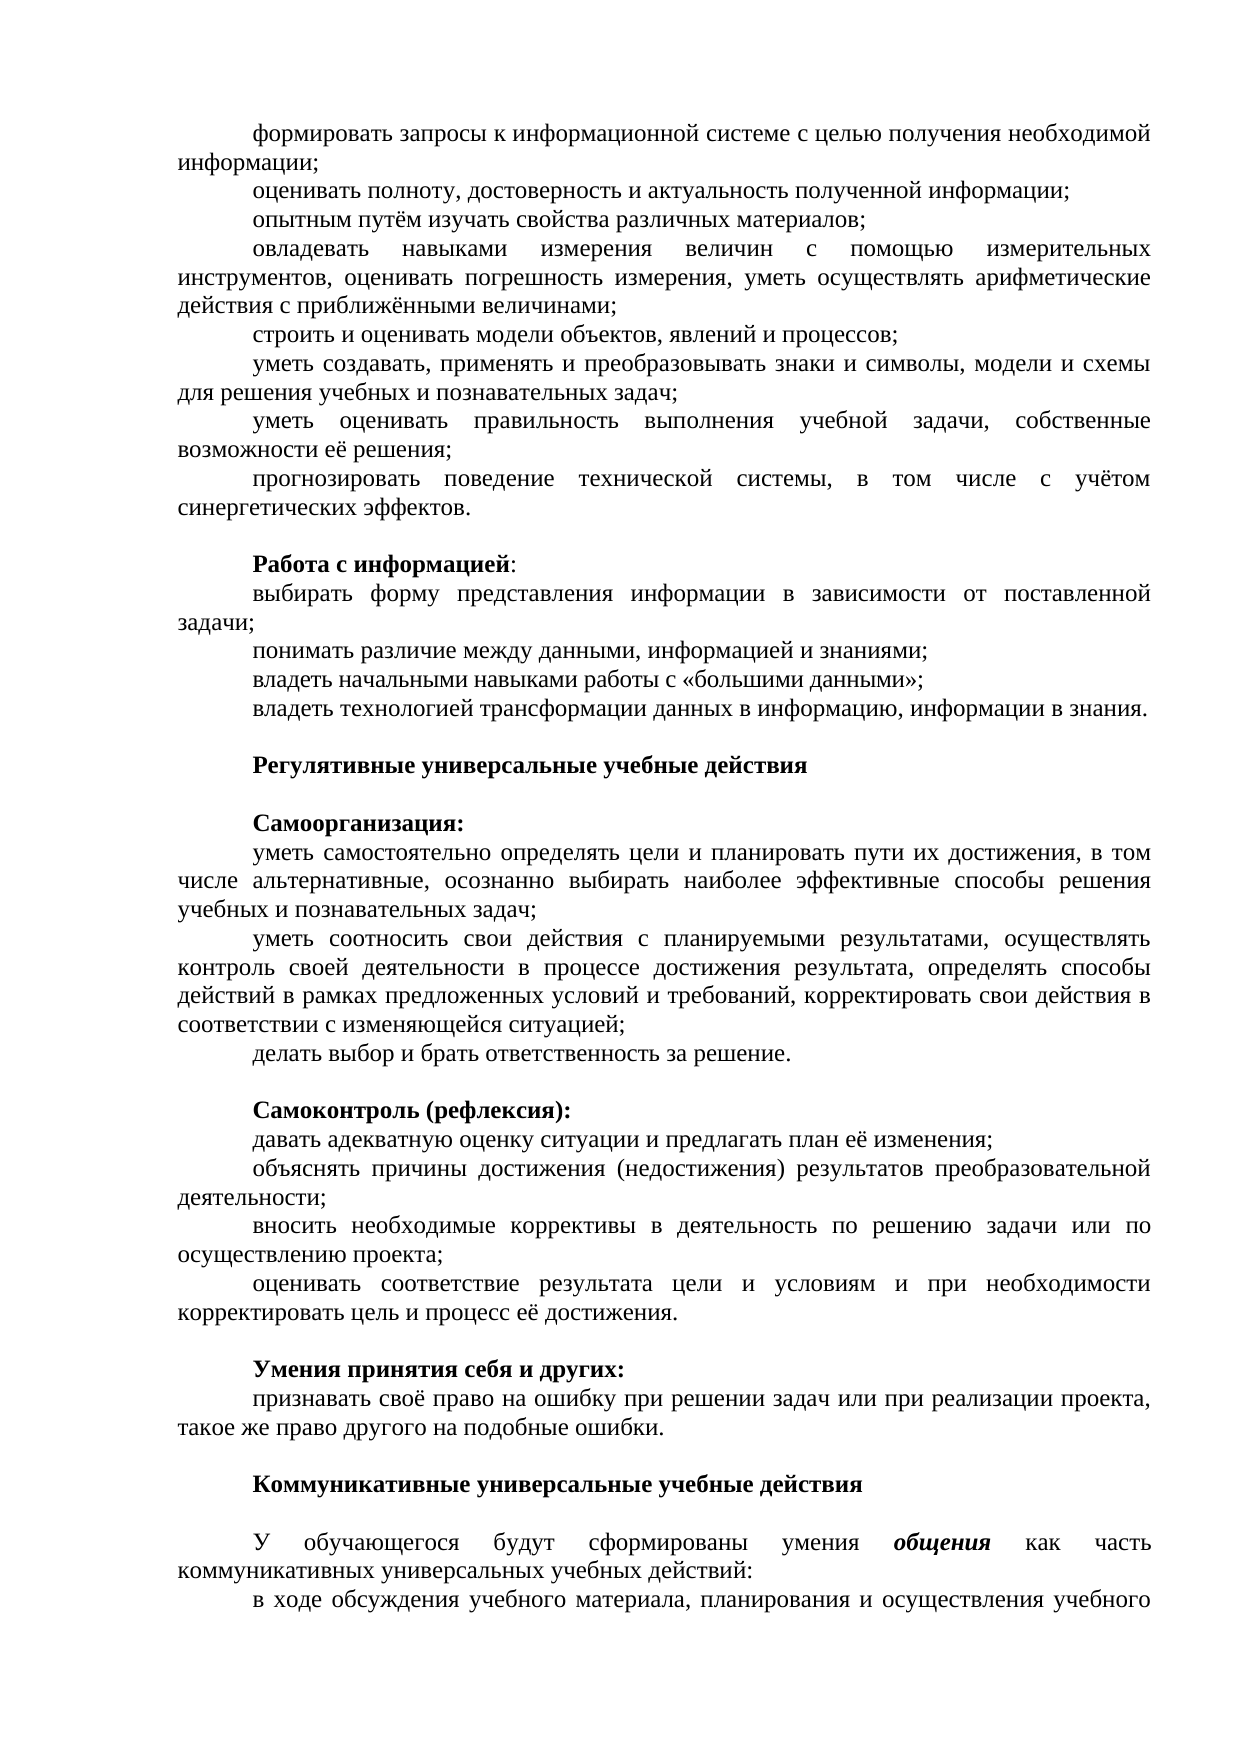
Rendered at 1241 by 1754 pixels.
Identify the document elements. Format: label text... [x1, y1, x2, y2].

text уметь создавать, применять и преобразовывать знаки и символы, модели и схемы для решения учебных и познавательных задач; [177, 348, 1152, 406]
text владеть технологией трансформации данных в информацию, информации в знания. [177, 693, 1152, 722]
text У обучающегося будут сформированы умения общения как часть коммуникативных универсальных учебных действий: [177, 1527, 1152, 1584]
text Умения принятия себя и других: [177, 1354, 1152, 1383]
text уметь самостоятельно определять цели и планировать пути их достижения, в том числе альтернативные, осознанно выбирать наиболее эффективные способы решения учебных и познавательных задач; [177, 837, 1152, 923]
text понимать различие между данными, информацией и знаниями; [177, 636, 1152, 664]
text объяснять причины достижения (недостижения) результатов преобразовательной деятельности; [177, 1153, 1152, 1211]
text уметь соотносить свои действия с планируемыми результатами, осуществлять контроль своей деятельности в процессе достижения результата, определять способы действий в рамках предложенных условий и требований, корректировать свои действия в соответствии с изменяющейся ситуацией; [177, 923, 1152, 1038]
text оценивать соответствие результата цели и условиям и при необходимости корректировать цель и процесс её достижения. [177, 1268, 1152, 1326]
text вносить необходимые коррективы в деятельность по решению задачи или по осуществлению проекта; [177, 1211, 1152, 1268]
text овладевать навыками измерения величин с помощью измерительных инструментов, оценивать погрешность измерения, уметь осуществлять арифметические действия с приближёнными величинами; [177, 233, 1152, 319]
text Самоорганизация: [177, 808, 1152, 837]
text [177, 1584, 1152, 1613]
text Работа с информацией: [177, 549, 1152, 578]
text Коммуникативные универсальные учебные действия [177, 1469, 1152, 1498]
text уметь оценивать правильность выполнения учебной задачи, собственные возможности её решения; [177, 406, 1152, 463]
text Регулятивные универсальные учебные действия [177, 751, 1152, 779]
text признавать своё право на ошибку при решении задач или при реализации проекта, такое же право другого на подобные ошибки. [177, 1383, 1152, 1441]
text Самоконтроль (рефлексия): [177, 1096, 1152, 1124]
text опытным путём изучать свойства различных материалов; [177, 204, 1152, 233]
text давать адекватную оценку ситуации и предлагать план её изменения; [177, 1124, 1152, 1153]
text строить и оценивать модели объектов, явлений и процессов; [177, 319, 1152, 348]
text формировать запросы к информационной системе с целью получения необходимой информации; [177, 118, 1152, 176]
text выбирать форму представления информации в зависимости от поставленной задачи; [177, 578, 1152, 636]
text делать выбор и брать ответственность за решение. [177, 1038, 1152, 1067]
text прогнозировать поведение технической системы, в том числе с учётом синергетических эффектов. [177, 463, 1152, 521]
text владеть начальными навыками работы с «большими данными»; [177, 664, 1152, 693]
text оценивать полноту, достоверность и актуальность полученной информации; [177, 176, 1152, 204]
